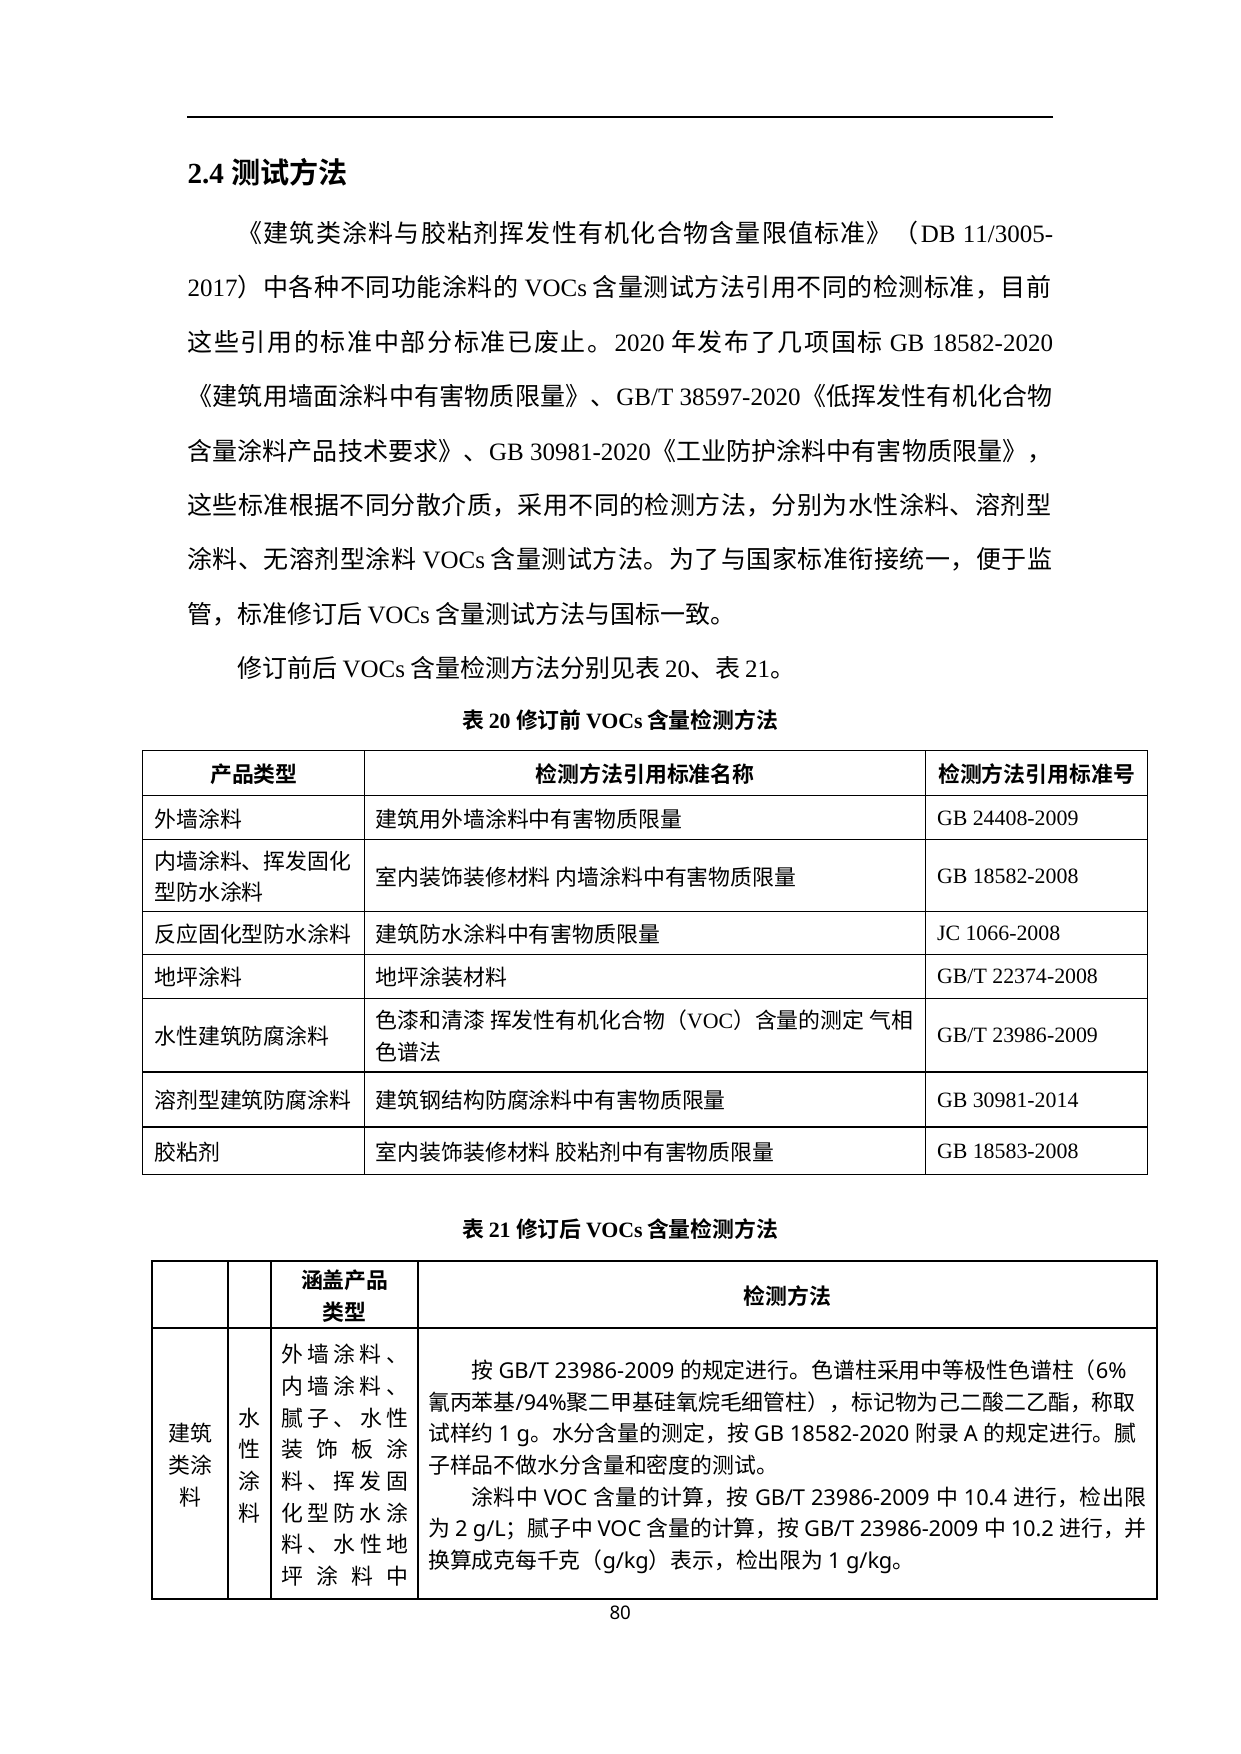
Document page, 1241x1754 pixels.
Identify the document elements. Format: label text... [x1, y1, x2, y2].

table_cell 建筑用外墙涂料中有害物质限量 [365, 796, 925, 839]
table_cell JC 1066-2008 [926, 912, 1147, 954]
table_cell 内墙涂料、挥发固化型防水涂料 [143, 840, 364, 911]
table_cell 地坪涂装材料 [365, 955, 925, 997]
table_header 检测方法引用标准名称 [365, 751, 925, 795]
table_cell 水性建筑防腐涂料 [143, 999, 364, 1071]
table_header [229, 1262, 270, 1327]
table_cell 水性涂料 [229, 1329, 270, 1597]
text 《建筑类涂料与胶粘剂挥发性有机化合物含量限值标准》（DB 11/3005-2017）中各种不同功能涂料的VOCs含量测试方法引用不同的检测标准，目前这些引用的标准中部分标准已废止。2020年发布了几项国标GB 18582-2020《建筑用墙面涂料中有害物质限量》、GB/T 38597-2020《低挥发性有机化合物含量涂料产品技术要求》、GB 30981-2020《工业防护涂料中有害物质限量》，这些标准根据不同分散介质，采用不同的检测方法，分别为水性涂料、溶剂型涂料、无溶剂型涂料VOCs含量测试方法。为了与国家标准衔接统一，便于监管，标准修订后VOCs含量测试方法与国标一致。 [187, 213, 1053, 630]
table_header [153, 1262, 227, 1327]
table_cell 外墙涂料 [143, 796, 364, 839]
table_cell 地坪涂料 [143, 955, 364, 997]
table_cell 胶粘剂 [143, 1128, 364, 1174]
table_header 涵盖产品 类型 [272, 1262, 417, 1327]
table_header 检测方法引用标准号 [926, 751, 1147, 795]
table_cell 溶剂型建筑防腐涂料 [143, 1073, 364, 1126]
table_cell 室内装饰装修材料 胶粘剂中有害物质限量 [365, 1128, 925, 1174]
text 表21 修订后VOCs含量检测方法 [187, 1212, 1053, 1244]
table_cell GB 24408-2009 [926, 796, 1147, 839]
table_header 检测方法 [419, 1262, 1156, 1327]
table_cell GB 18583-2008 [926, 1128, 1147, 1174]
table_cell 建筑类涂料 [153, 1329, 227, 1597]
subtitle 2.4 测试方法 [187, 150, 1053, 192]
table_cell 室内装饰装修材料 内墙涂料中有害物质限量 [365, 840, 925, 911]
table_cell GB/T 23986-2009 [926, 999, 1147, 1071]
table_header 产品类型 [143, 751, 364, 795]
table_cell 反应固化型防水涂料 [143, 912, 364, 954]
text 修订前后VOCs含量检测方法分别见表20、表21。 [187, 648, 1053, 685]
table_cell 建筑钢结构防腐涂料中有害物质限量 [365, 1073, 925, 1126]
table_cell GB 18582-2008 [926, 840, 1147, 911]
table_cell 建筑防水涂料中有害物质限量 [365, 912, 925, 954]
table_cell 色漆和清漆 挥发性有机化合物（VOC）含量的测定 气相色谱法 [365, 999, 925, 1071]
table_cell GB 30981-2014 [926, 1073, 1147, 1126]
text 表20 修订前VOCs含量检测方法 [187, 703, 1053, 734]
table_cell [419, 1329, 1156, 1597]
table_cell GB/T 22374-2008 [926, 955, 1147, 997]
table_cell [272, 1329, 417, 1597]
